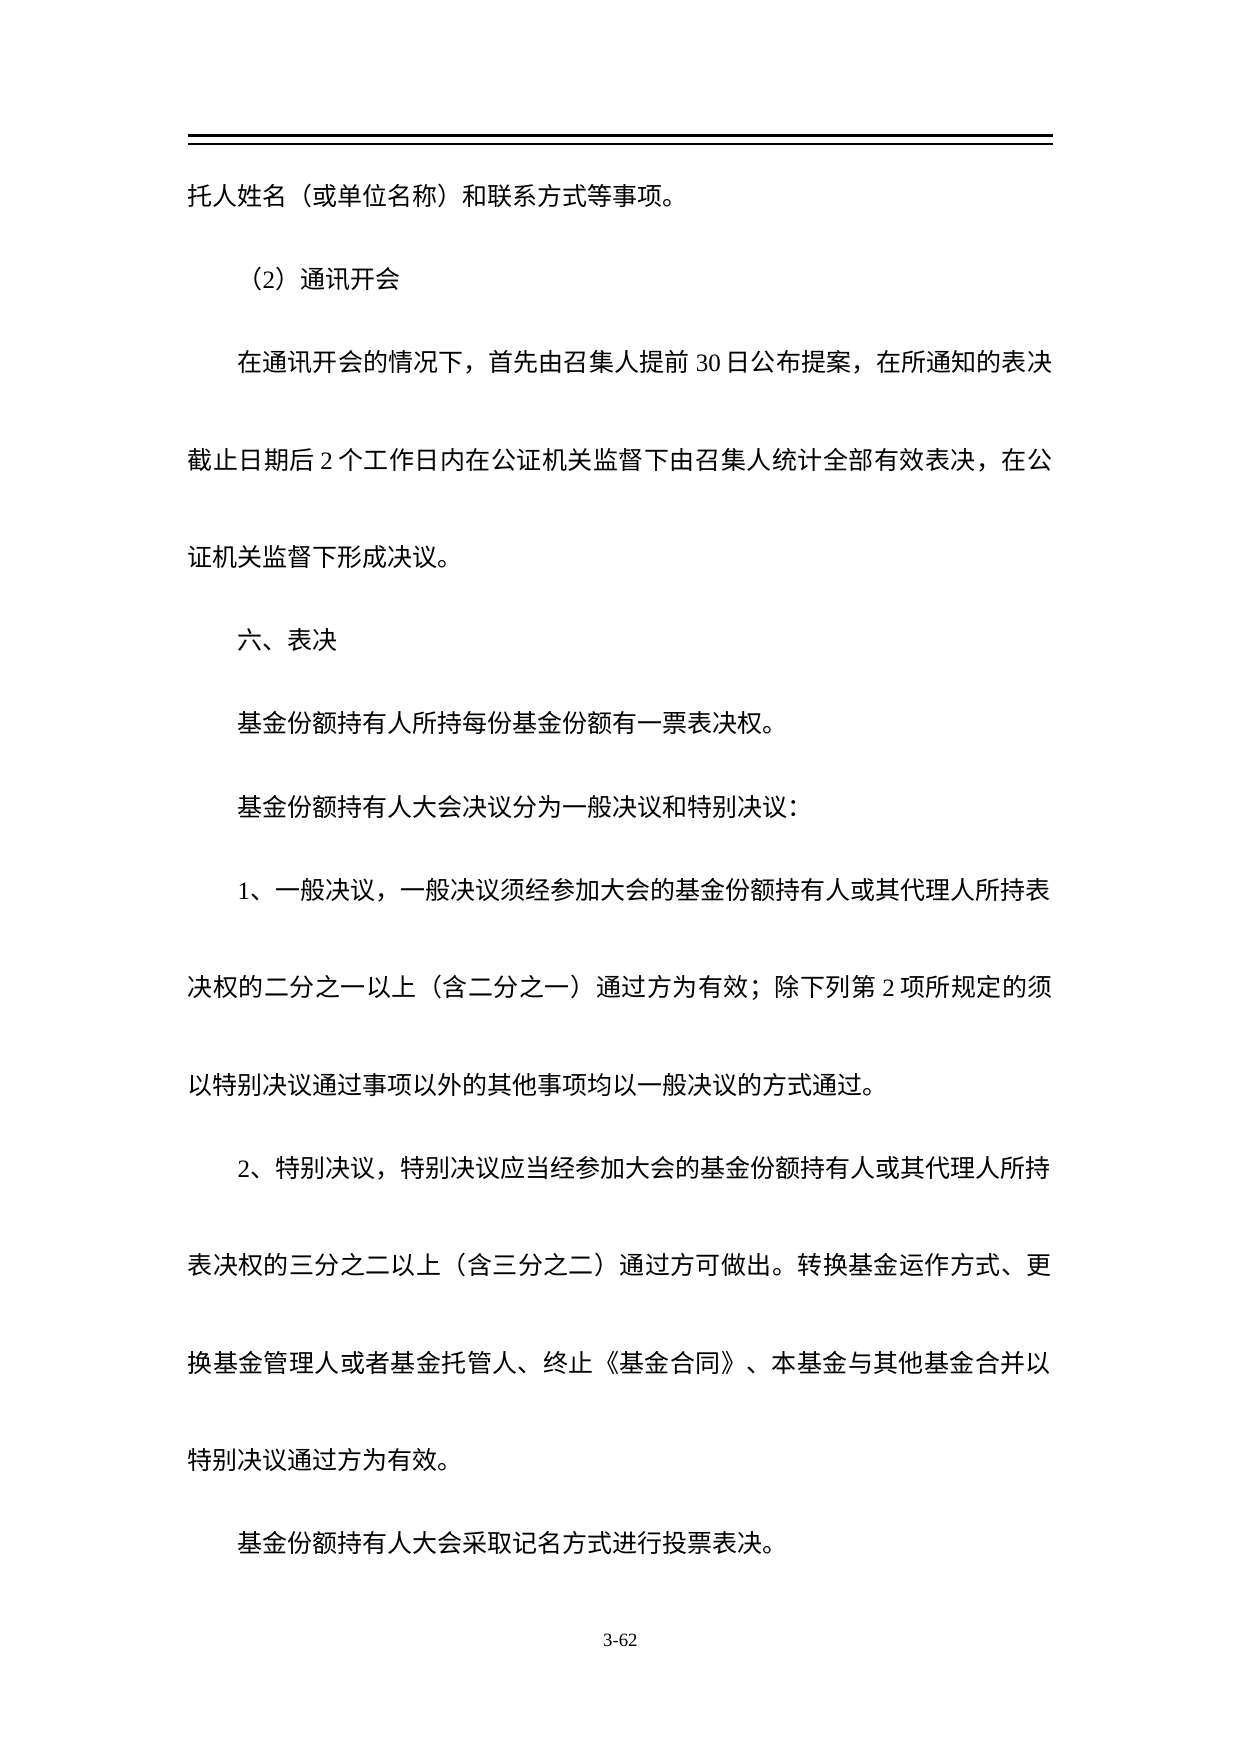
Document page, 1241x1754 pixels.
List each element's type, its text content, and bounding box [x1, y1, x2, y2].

text 基金份额持有人大会决议分为一般决议和特别决议： [187, 773, 1053, 838]
text 2、特别决议，特别决议应当经参加大会的基金份额持有人或其代理人所持表决权的三分之二以上（含三分之二）通过方可做出。转换基金运作方式、更换基金管理人或者基金托管人、终止《基金合同》、本基金与其他基金合并以特别决议通过方为有效。 [187, 1134, 1053, 1491]
text 在通讯开会的情况下，首先由召集人提前30日公布提案，在所通知的表决截止日期后2个工作日内在公证机关监督下由召集人统计全部有效表决，在公证机关监督下形成决议。 [187, 328, 1053, 588]
text 六、表决 [187, 606, 1053, 671]
text 基金份额持有人所持每份基金份额有一票表决权。 [187, 689, 1053, 754]
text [187, 162, 1053, 227]
text 基金份额持有人大会采取记名方式进行投票表决。 [187, 1509, 1053, 1574]
text （2）通讯开会 [187, 245, 1053, 310]
text 1、一般决议，一般决议须经参加大会的基金份额持有人或其代理人所持表决权的二分之一以上（含二分之一）通过方为有效；除下列第2项所规定的须以特别决议通过事项以外的其他事项均以一般决议的方式通过。 [187, 856, 1053, 1116]
